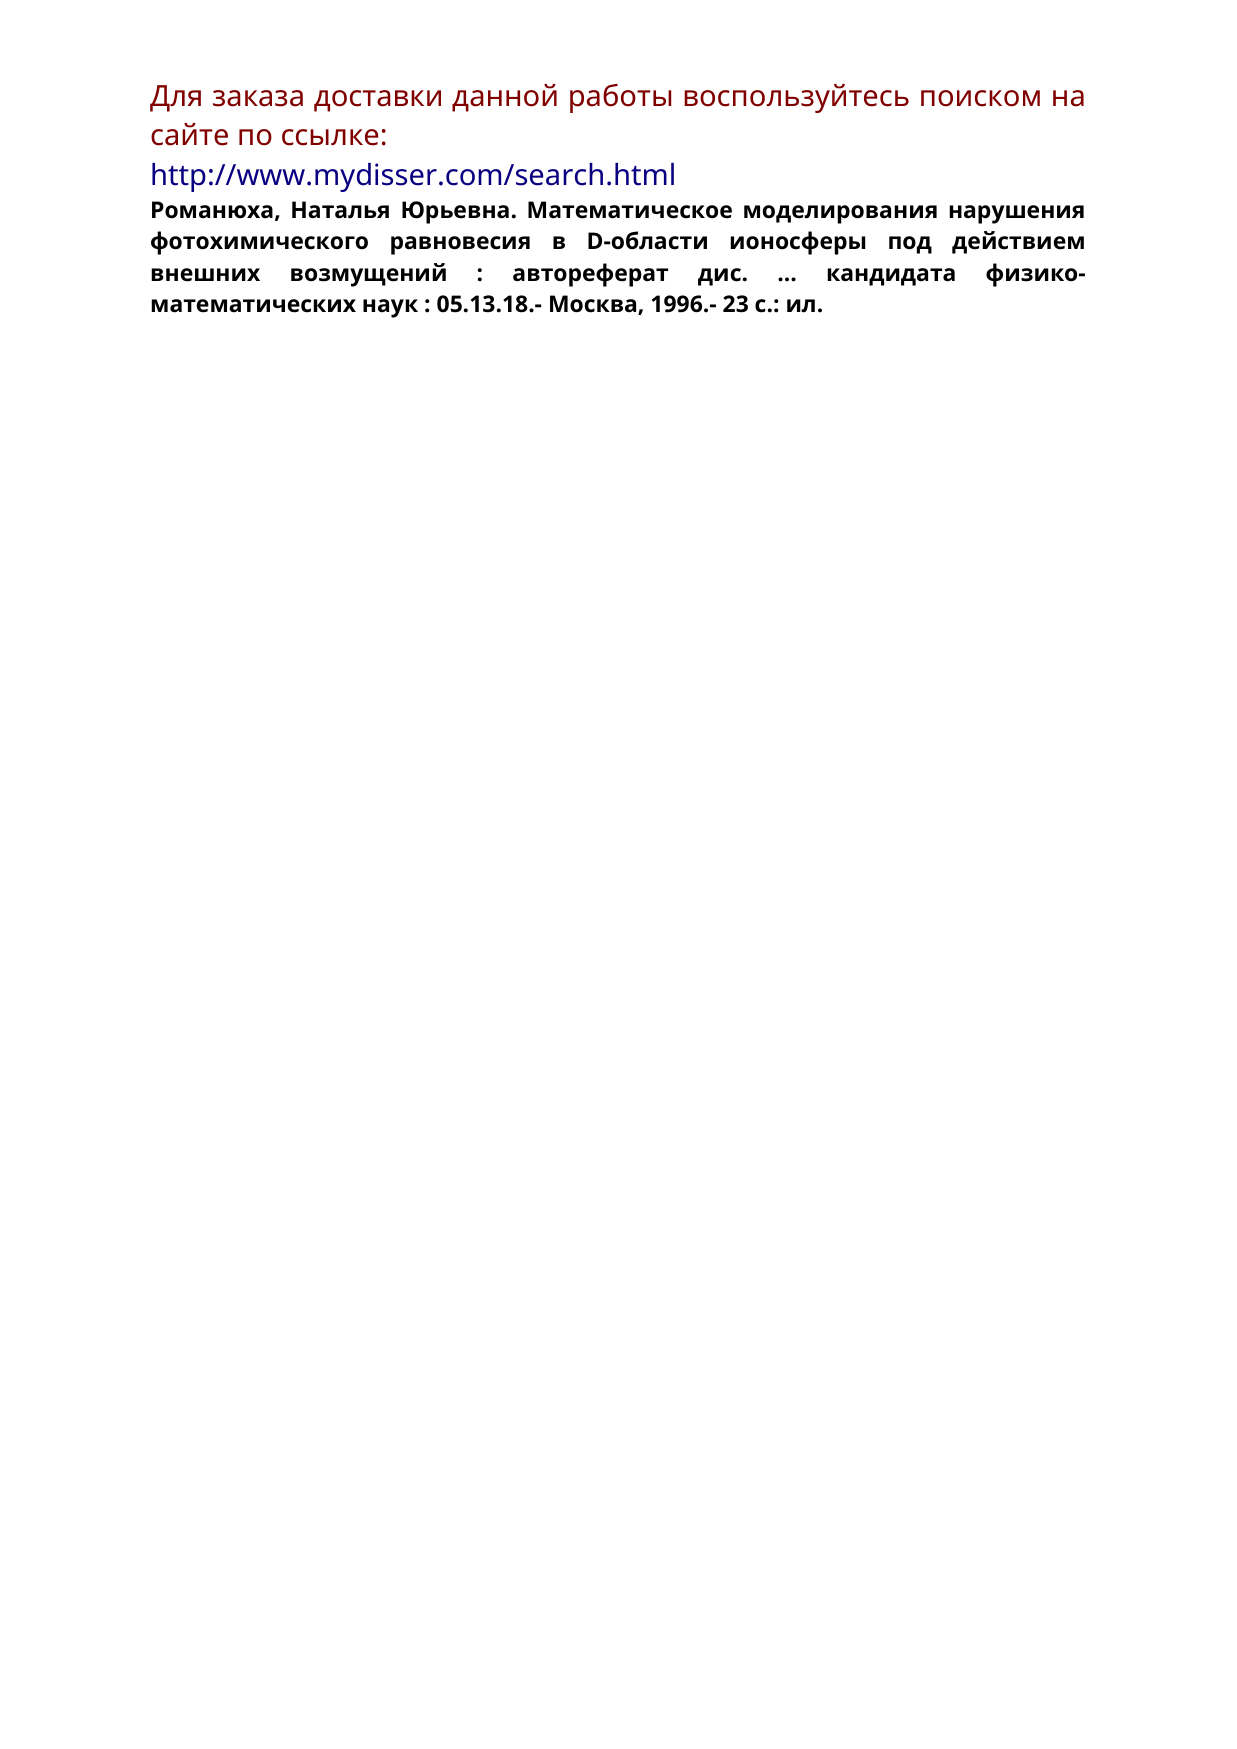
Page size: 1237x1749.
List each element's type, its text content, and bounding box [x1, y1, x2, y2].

text Романюха, Наталья Юрьевна. Математическое моделирования нарушения фотохимического равновесия в D-области ионосферы под действием внешних возмущений : автореферат дис. ... кандидата физико-математических наук : 05.13.18.- Москва, 1996.- 23 с.: ил. [150, 194, 1086, 319]
